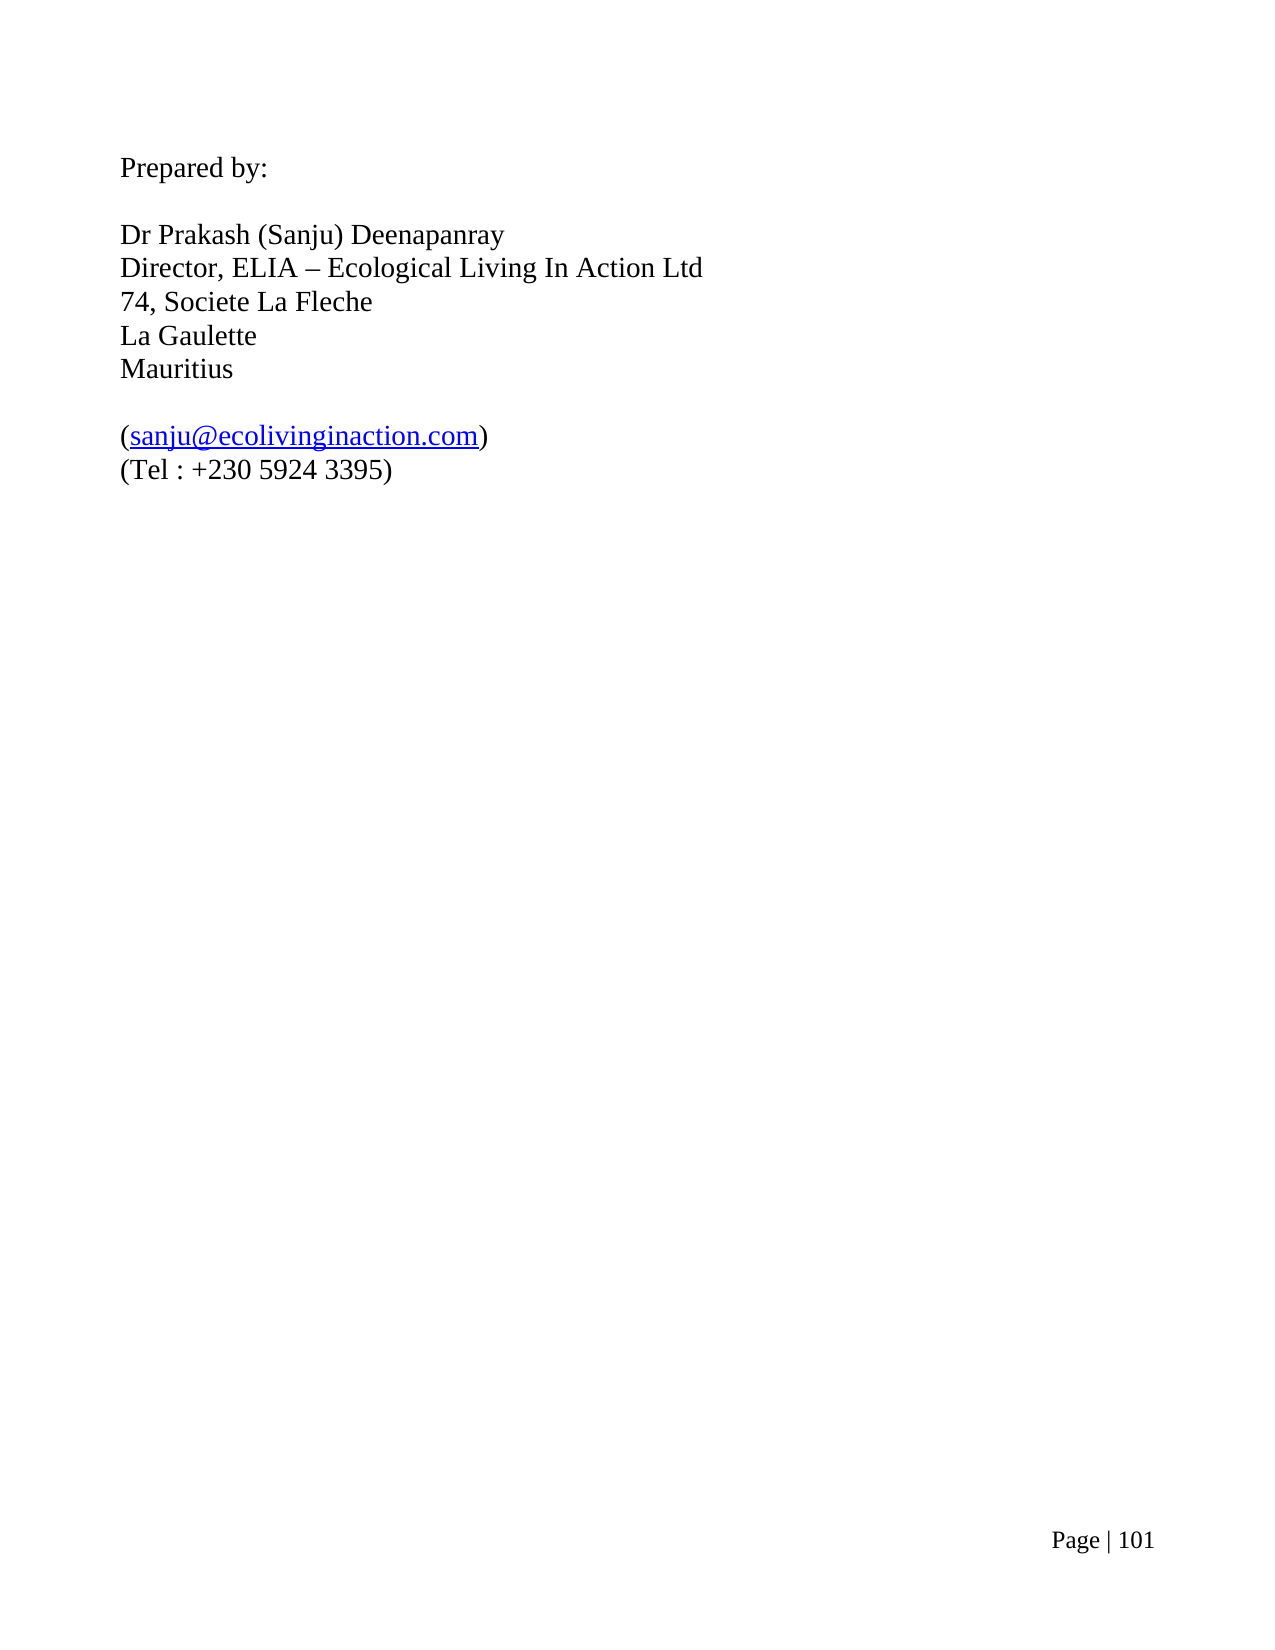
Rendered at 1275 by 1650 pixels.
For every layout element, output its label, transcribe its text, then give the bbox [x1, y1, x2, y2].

text Director, ELIA – Ecological Living In Action Ltd [120, 251, 1155, 284]
text 74, Societe La Fleche [120, 284, 1155, 318]
text Prepared by: [120, 150, 1155, 183]
text Dr Prakash (Sanju) Deenapanray [120, 217, 1155, 251]
text Mauritius [120, 351, 1155, 385]
text La Gaulette [120, 318, 1155, 351]
text (Tel : +230 5924 3395) [120, 452, 1155, 485]
text (sanju@ecolivinginaction.com) [120, 418, 1155, 452]
